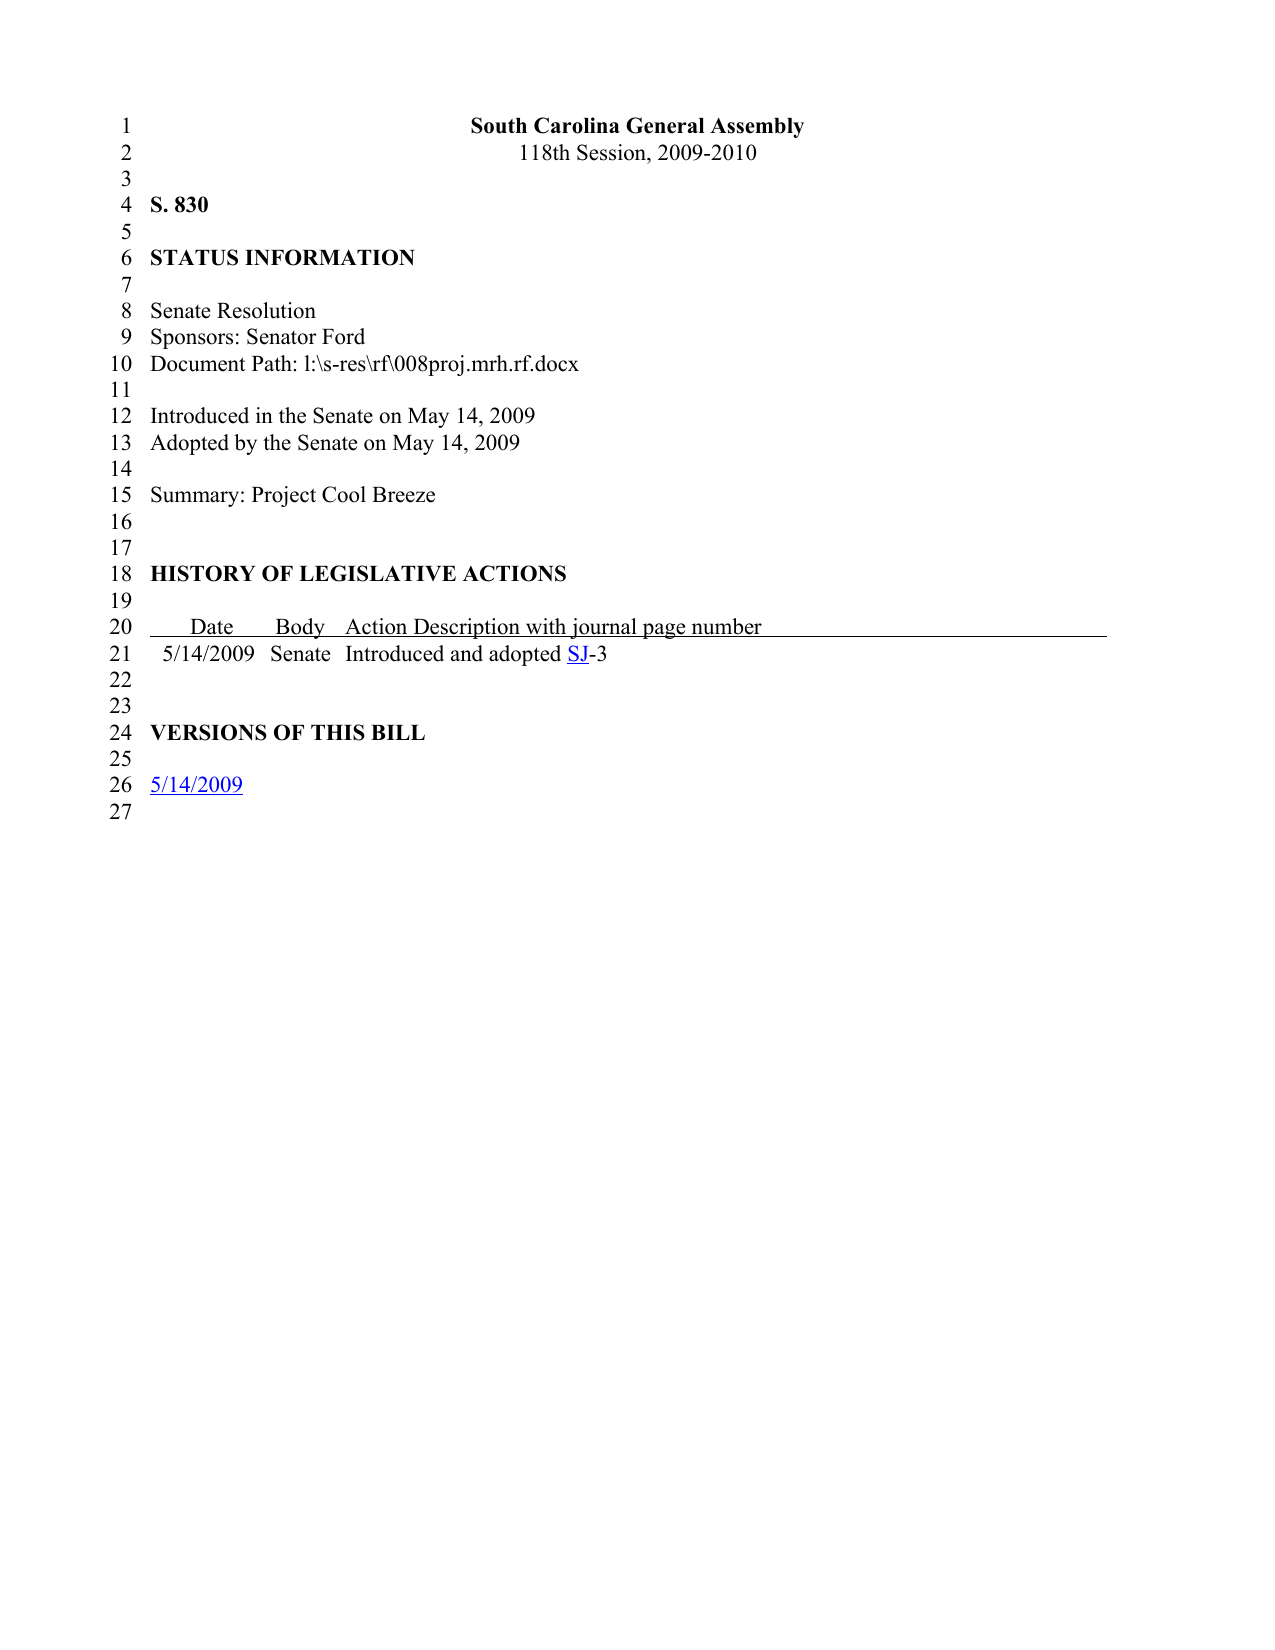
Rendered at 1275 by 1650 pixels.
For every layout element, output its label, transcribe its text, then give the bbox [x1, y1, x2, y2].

text 5/14/2009 [150, 771, 1125, 798]
text S. 830 [150, 192, 1125, 218]
text HISTORY OF LEGISLATIVE ACTIONS [150, 561, 1125, 587]
text Senate Resolution [150, 297, 1125, 323]
text Adopted by the Senate on May 14, 2009 [150, 429, 1125, 455]
text South Carolina General Assembly [150, 112, 1125, 139]
text Introduced in the Senate on May 14, 2009 [150, 402, 1125, 429]
text STATUS INFORMATION [150, 244, 1125, 271]
text VERSIONS OF THIS BILL [150, 719, 1125, 745]
text Document Path: l:\s-res\rf\008proj.mrh.rf.docx [150, 350, 1125, 376]
text 118th Session, 2009-2010 [150, 139, 1125, 165]
text Date Body Action Description with journal page number [150, 613, 1125, 639]
text Summary: Project Cool Breeze [150, 481, 1125, 508]
text Sponsors: Senator Ford [150, 323, 1125, 350]
text 5/14/2009 Senate Introduced and adopted SJ-3 [150, 639, 1125, 666]
